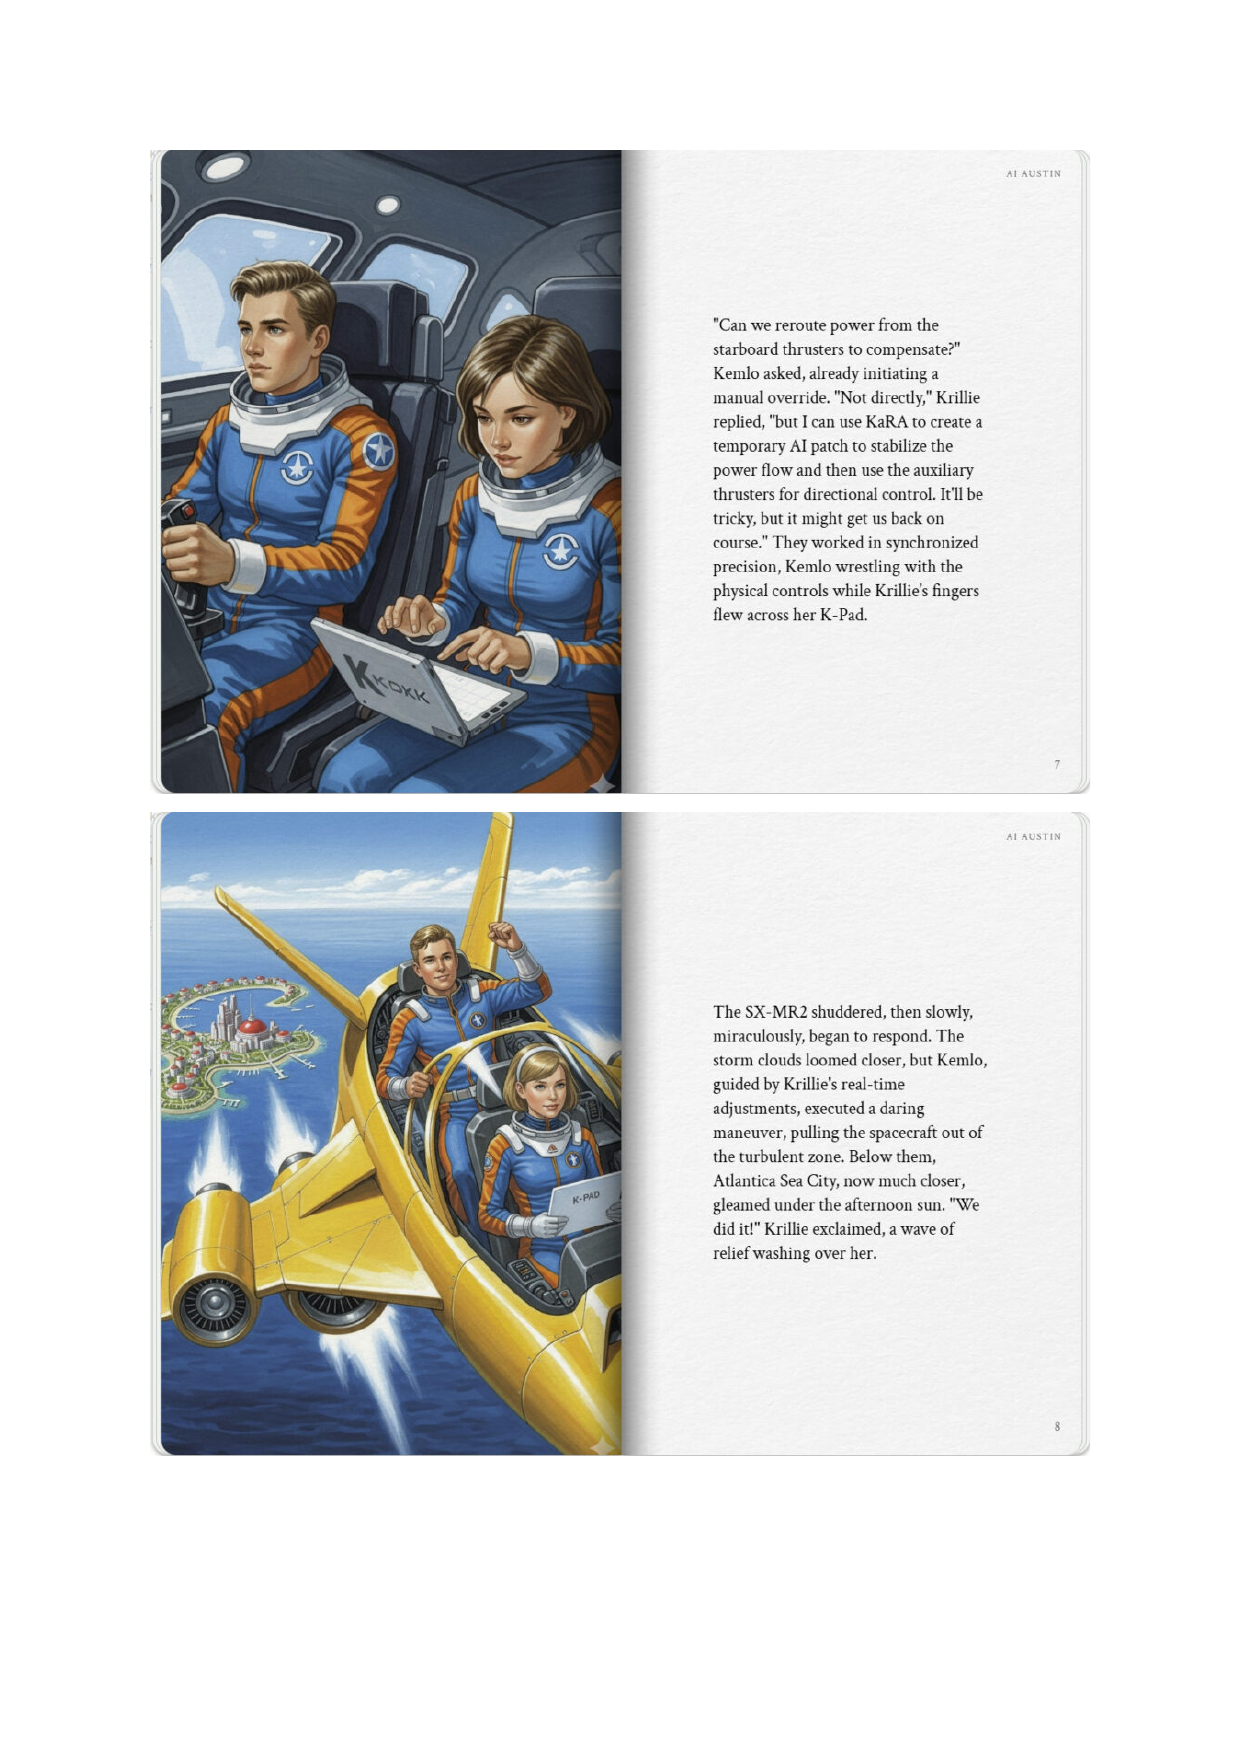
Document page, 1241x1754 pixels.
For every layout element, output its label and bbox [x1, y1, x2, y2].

picture [150, 150, 1091, 794]
picture [150, 812, 1091, 1456]
